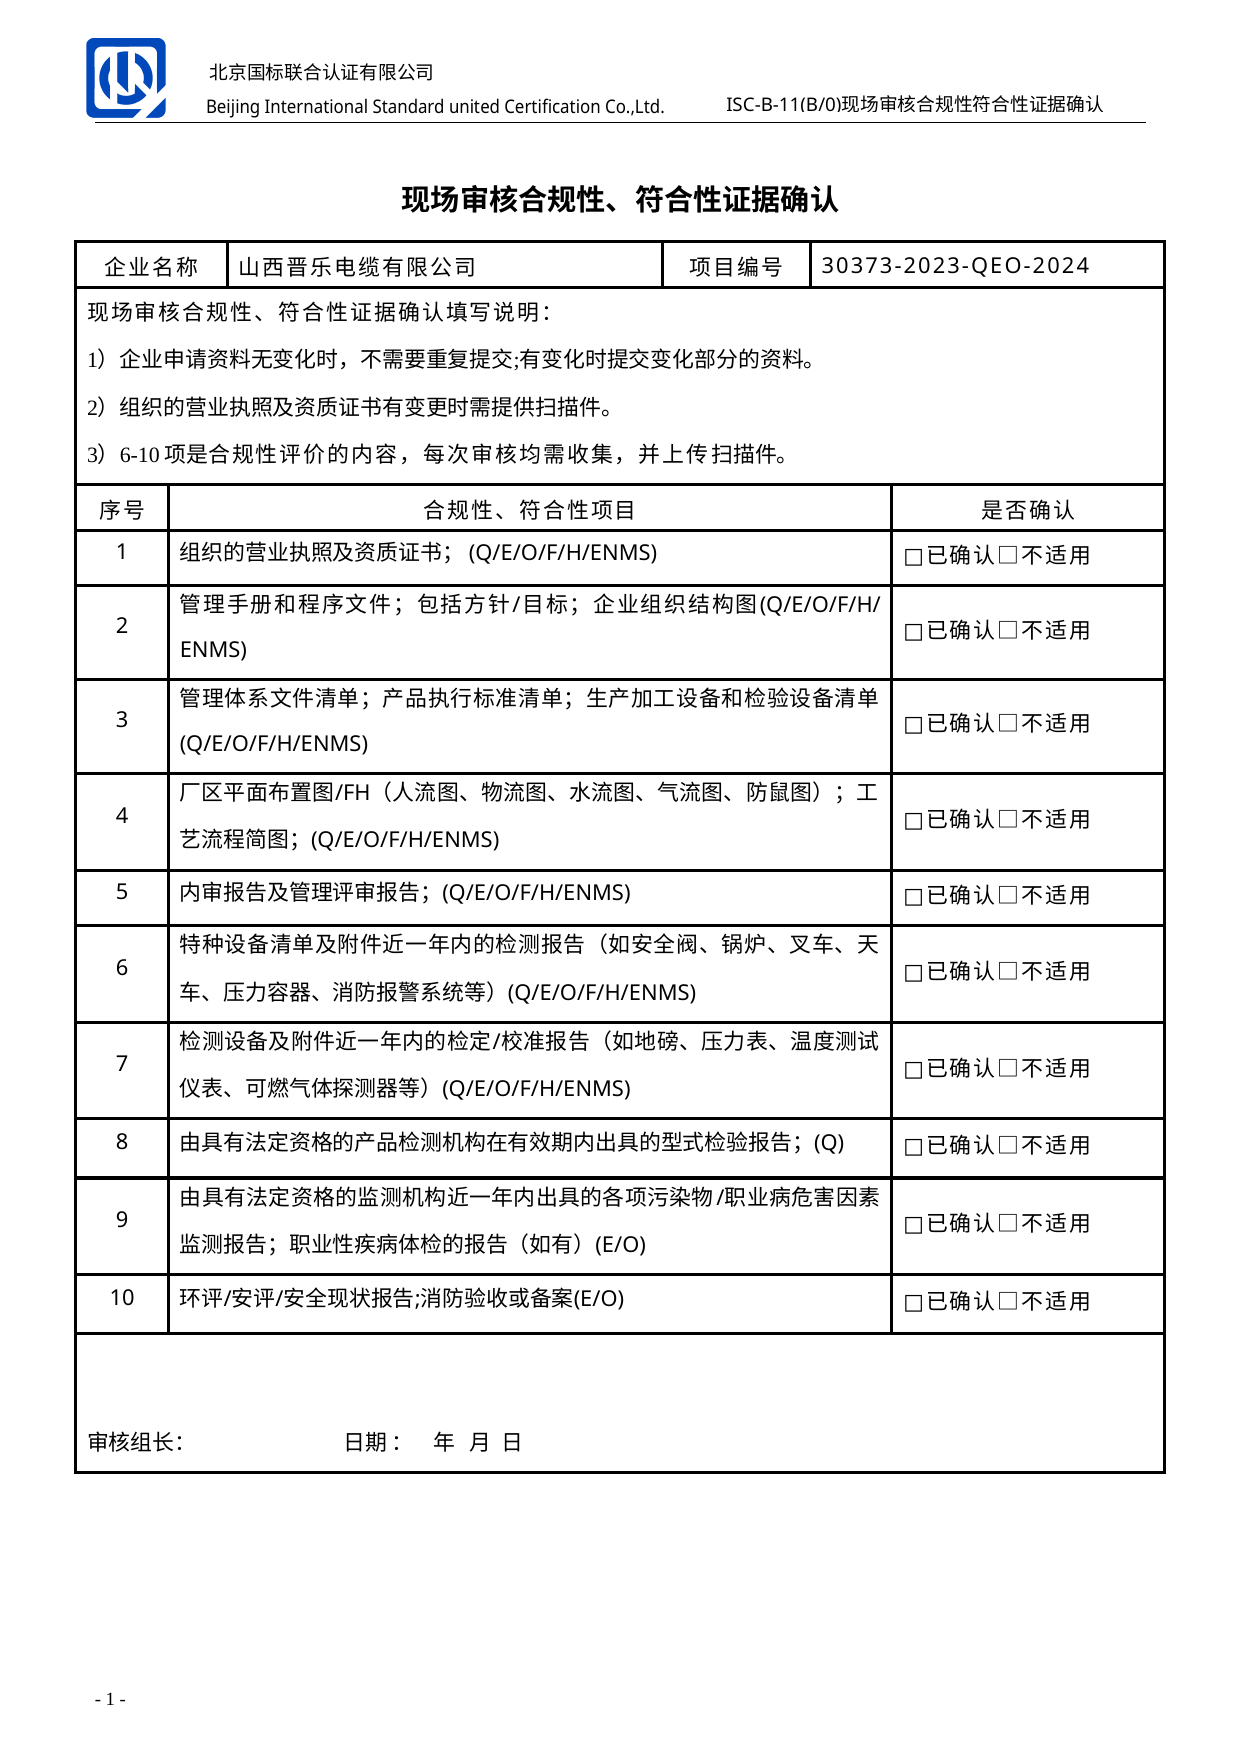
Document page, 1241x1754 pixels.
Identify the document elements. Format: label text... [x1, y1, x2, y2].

table_cell 由具有法定资格的产品检测机构在有效期内出具的型式检验报告；(Q) [170, 1120, 890, 1176]
table_cell □已确认□不适用 [893, 1180, 1163, 1273]
table_cell 组织的营业执照及资质证书； (Q/E/O/F/H/ENMS) [170, 532, 890, 584]
table_cell 环评/安评/安全现状报告;消防验收或备案(E/O) [170, 1276, 890, 1332]
table_header 企业名称 [77, 243, 226, 286]
table_cell 序号 [77, 486, 167, 529]
table_header 30373-2023-QEO-2024 [812, 243, 1163, 286]
table_cell 厂区平面布置图/FH（人流图、物流图、水流图、气流图、防鼠图）；工艺流程简图；(Q/E/O/F/H/ENMS) [170, 775, 890, 868]
table_header 项目编号 [664, 243, 809, 286]
table_cell □已确认□不适用 [893, 681, 1163, 772]
table_cell 检测设备及附件近一年内的检定/校准报告（如地磅、压力表、温度测试仪表、可燃气体探测器等）(Q/E/O/F/H/ENMS) [170, 1024, 890, 1117]
table_cell □已确认□不适用 [893, 872, 1163, 924]
table_cell □已确认□不适用 [893, 532, 1163, 584]
table_cell □已确认□不适用 [893, 1024, 1163, 1117]
table_cell 1 [77, 532, 167, 584]
table_cell 5 [77, 872, 167, 924]
table_cell 管理手册和程序文件；包括方针/目标；企业组织结构图(Q/E/O/F/H/ENMS) [170, 587, 890, 678]
table_cell 2 [77, 587, 167, 678]
table_cell 特种设备清单及附件近一年内的检测报告（如安全阀、锅炉、叉车、天车、压力容器、消防报警系统等）(Q/E/O/F/H/ENMS) [170, 927, 890, 1021]
table_cell 3 [77, 681, 167, 772]
table_cell 合规性、符合性项目 [170, 486, 890, 529]
table_cell 7 [77, 1024, 167, 1117]
text 现场审核合规性、符合性证据确认 [94, 177, 1146, 219]
table_cell 内审报告及管理评审报告；(Q/E/O/F/H/ENMS) [170, 872, 890, 924]
table_header 山西晋乐电缆有限公司 [229, 243, 661, 286]
picture [86, 38, 166, 118]
table_cell □已确认□不适用 [893, 775, 1163, 868]
table_cell 由具有法定资格的监测机构近一年内出具的各项污染物/职业病危害因素监测报告；职业性疾病体检的报告（如有）(E/O) [170, 1180, 890, 1273]
table_cell 6 [77, 927, 167, 1021]
table_cell 9 [77, 1180, 167, 1273]
table_cell 8 [77, 1120, 167, 1176]
table_cell 现场审核合规性、符合性证据确认填写说明： 1）企业申请资料无变化时，不需要重复提交;有变化时提交变化部分的资料。 2）组织的营业执照及资质证书有变更时需提供扫描件。 3）6-10项是合规性评价的内容，每次审核均需收集，并上传扫描件。 [77, 289, 1163, 483]
table_cell 是否确认 [893, 486, 1163, 529]
table_cell □已确认□不适用 [893, 587, 1163, 678]
table_cell 管理体系文件清单；产品执行标准清单；生产加工设备和检验设备清单(Q/E/O/F/H/ENMS) [170, 681, 890, 772]
table_cell 4 [77, 775, 167, 868]
table_cell □已确认□不适用 [893, 1120, 1163, 1176]
table_cell □已确认□不适用 [893, 927, 1163, 1021]
table_cell □已确认□不适用 [893, 1276, 1163, 1332]
table_cell 10 [77, 1276, 167, 1332]
table_cell 审核组长： 日期 ： 年 月 日 [77, 1335, 1163, 1471]
